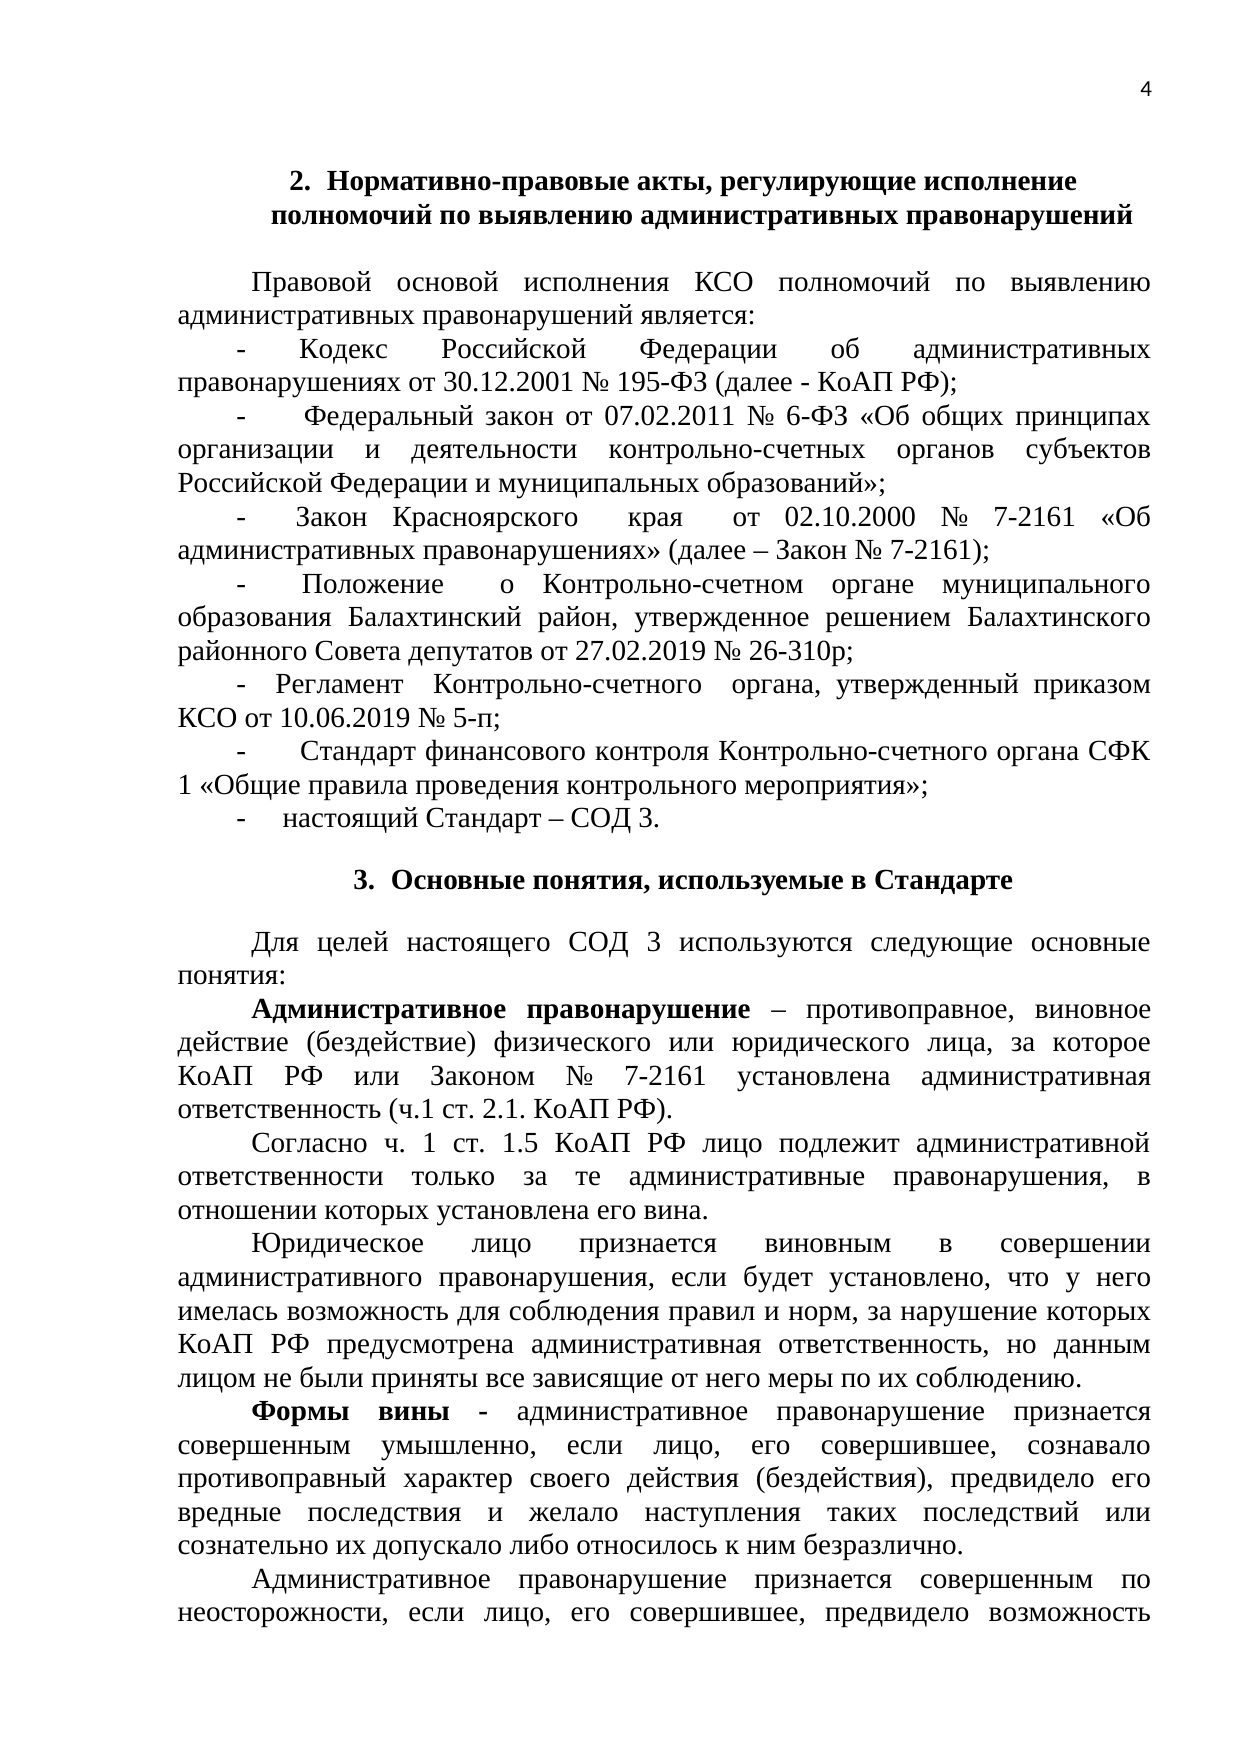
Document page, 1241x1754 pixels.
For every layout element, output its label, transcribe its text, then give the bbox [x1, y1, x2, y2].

text Формы вины - административное правонарушение признается совершенным умышленно, если лицо, его совершившее, сознавало противоправный характер своего действия (бездействия), предвидело его вредные последствия и желало наступления таких последствий или сознательно их допускало либо относилось к ним безразлично. [177, 1393, 1152, 1561]
text Согласно ч. 1 ст. 1.5 КоАП РФ лицо подлежит административной ответственности только за те административные правонарушения, в отношении которых установлена его вина. [177, 1125, 1152, 1226]
text - Федеральный закон от 07.02.2011 № 6-ФЗ «Об общих принципах организации и деятельности контрольно-счетных органов субъектов Российской Федерации и муниципальных образований»; [177, 398, 1152, 499]
list Нормативно-правовые акты, регулирующие исполнение полномочий по выявлению административных правонарушений [215, 163, 1152, 230]
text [177, 1561, 1152, 1628]
text - Закон Красноярского края от 02.10.2000 № 7-2161 «Об административных правонарушениях» (далее – Закон № 7-2161); [177, 499, 1152, 566]
list Основные понятия, используемые в Стандарте [215, 862, 1152, 896]
text - Стандарт финансового контроля Контрольно-счетного органа СФК 1 «Общие правила проведения контрольного мероприятия»; [177, 733, 1152, 801]
text - Кодекс Российской Федерации об административных правонарушениях от 30.12.2001 № 195-ФЗ (далее - КоАП РФ); [177, 331, 1152, 398]
text - Регламент Контрольно-счетного органа, утвержденный приказом КСО от 10.06.2019 № 5-п; [177, 666, 1152, 733]
text Административное правонарушение – противоправное, виновное действие (бездействие) физического или юридического лица, за которое КоАП РФ или Законом № 7-2161 установлена административная ответственность (ч.1 ст. 2.1. КоАП РФ). [177, 991, 1152, 1125]
text Юридическое лицо признается виновным в совершении административного правонарушения, если будет установлено, что у него имелась возможность для соблюдения правил и норм, за нарушение которых КоАП РФ предусмотрена административная ответственность, но данным лицом не были приняты все зависящие от него меры по их соблюдению. [177, 1226, 1152, 1393]
text Для целей настоящего СОД 3 используются следующие основные понятия: [177, 924, 1152, 991]
text - Положение о Контрольно-счетном органе муниципального образования Балахтинский район, утвержденное решением Балахтинского районного Совета депутатов от 27.02.2019 № 26-310р; [177, 566, 1152, 666]
list Правовой основой исполнения КСО полномочий по выявлению административных правонарушений является: [177, 264, 1152, 331]
text - настоящий Стандарт – СОД 3. [177, 801, 1152, 834]
